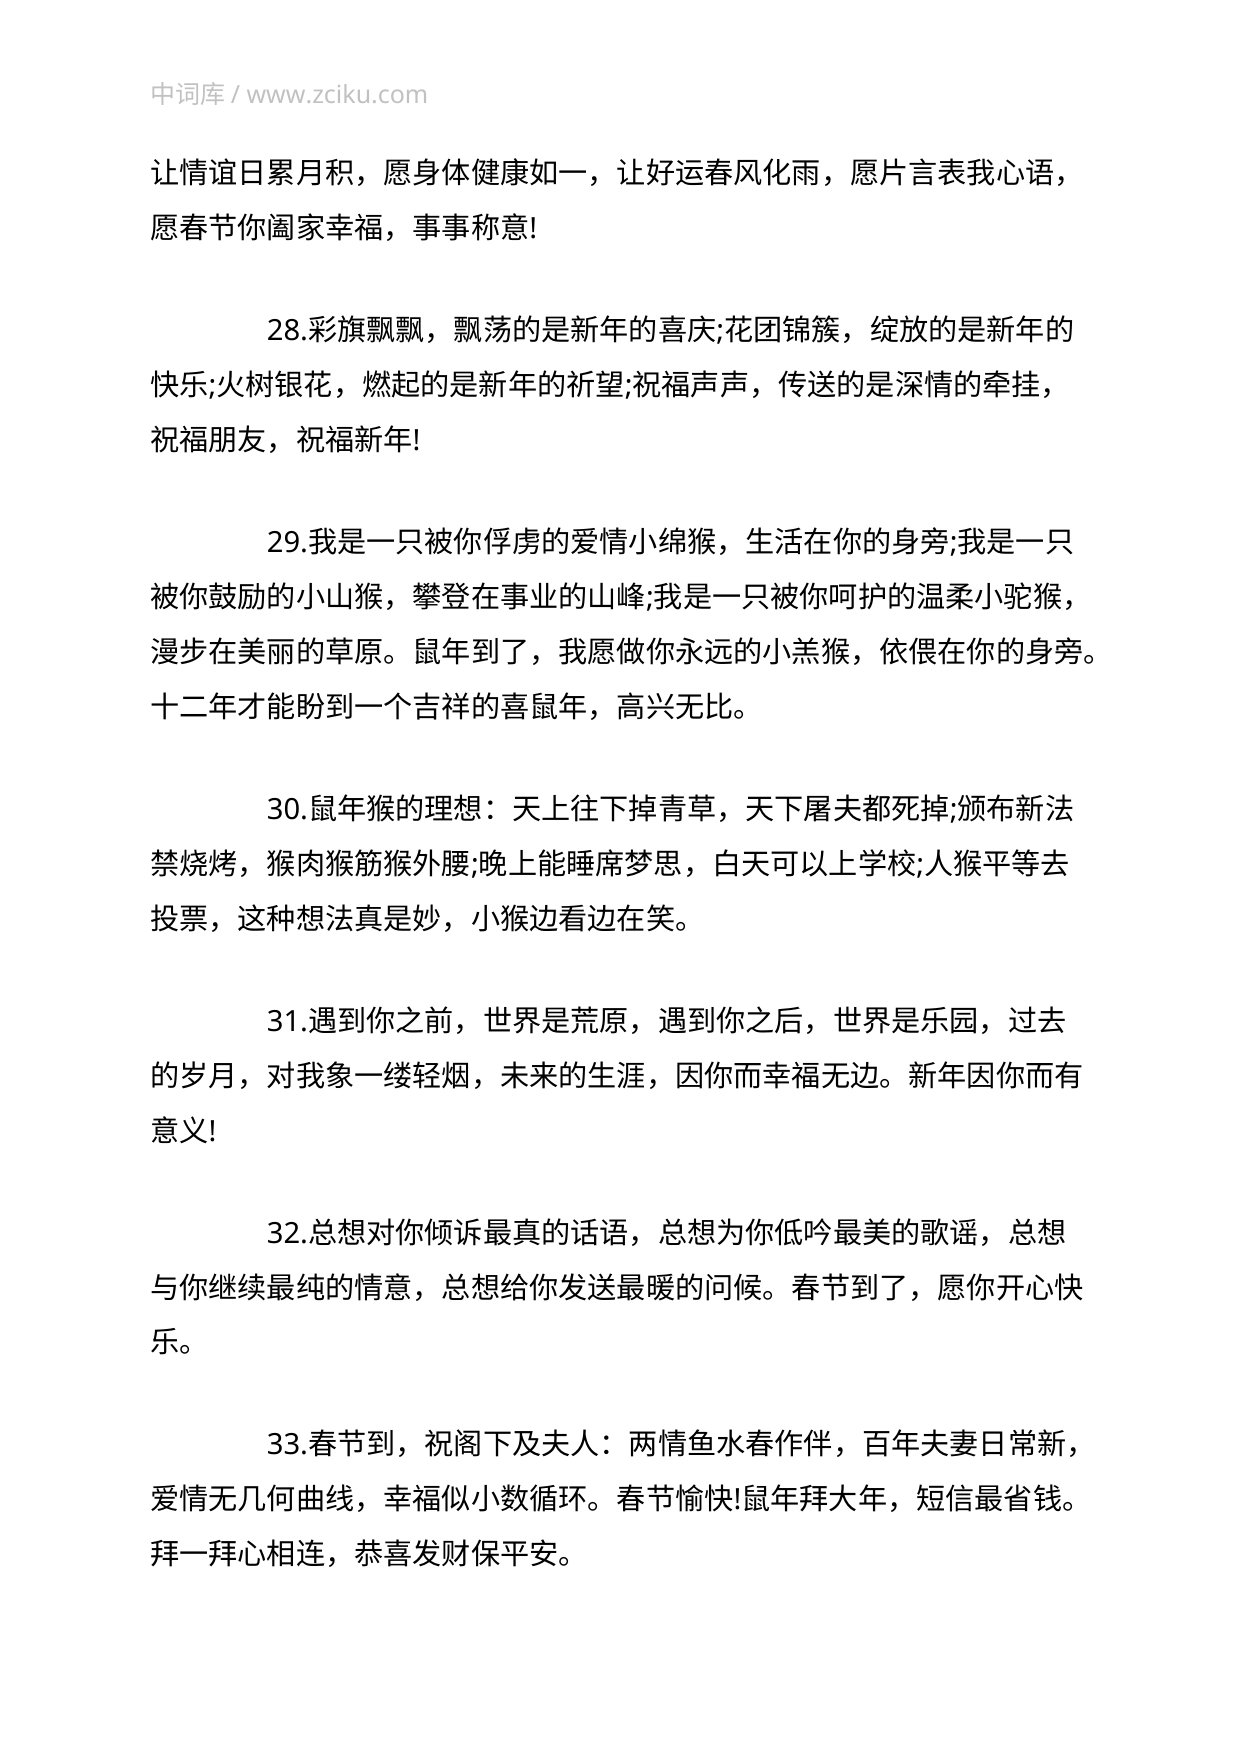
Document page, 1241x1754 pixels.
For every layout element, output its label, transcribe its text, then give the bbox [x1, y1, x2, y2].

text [150, 150, 1090, 247]
text 28.彩旗飘飘，飘荡的是新年的喜庆;花团锦簇，绽放的是新年的快乐;火树银花，燃起的是新年的祈望;祝福声声，传送的是深情的牵挂，祝福朋友，祝福新年! [150, 307, 1090, 459]
text 30.鼠年猴的理想：天上往下掉青草，天下屠夫都死掉;颁布新法禁烧烤，猴肉猴筋猴外腰;晚上能睡席梦思，白天可以上学校;人猴平等去投票，这种想法真是妙，小猴边看边在笑。 [150, 786, 1090, 938]
text 32.总想对你倾诉最真的话语，总想为你低吟最美的歌谣，总想与你继续最纯的情意，总想给你发送最暖的问候。春节到了，愿你开心快乐。 [150, 1209, 1090, 1361]
text 33.春节到，祝阁下及夫人：两情鱼水春作伴，百年夫妻日常新，爱情无几何曲线，幸福似小数循环。春节愉快!鼠年拜大年，短信最省钱。拜一拜心相连，恭喜发财保平安。 [150, 1421, 1090, 1573]
text 31.遇到你之前，世界是荒原，遇到你之后，世界是乐园，过去的岁月，对我象一缕轻烟，未来的生涯，因你而幸福无边。新年因你而有意义! [150, 997, 1090, 1149]
text 29.我是一只被你俘虏的爱情小绵猴，生活在你的身旁;我是一只被你鼓励的小山猴，攀登在事业的山峰;我是一只被你呵护的温柔小驼猴，漫步在美丽的草原。鼠年到了，我愿做你永远的小羔猴，依偎在你的身旁。十二年才能盼到一个吉祥的喜鼠年，高兴无比。 [150, 519, 1090, 726]
